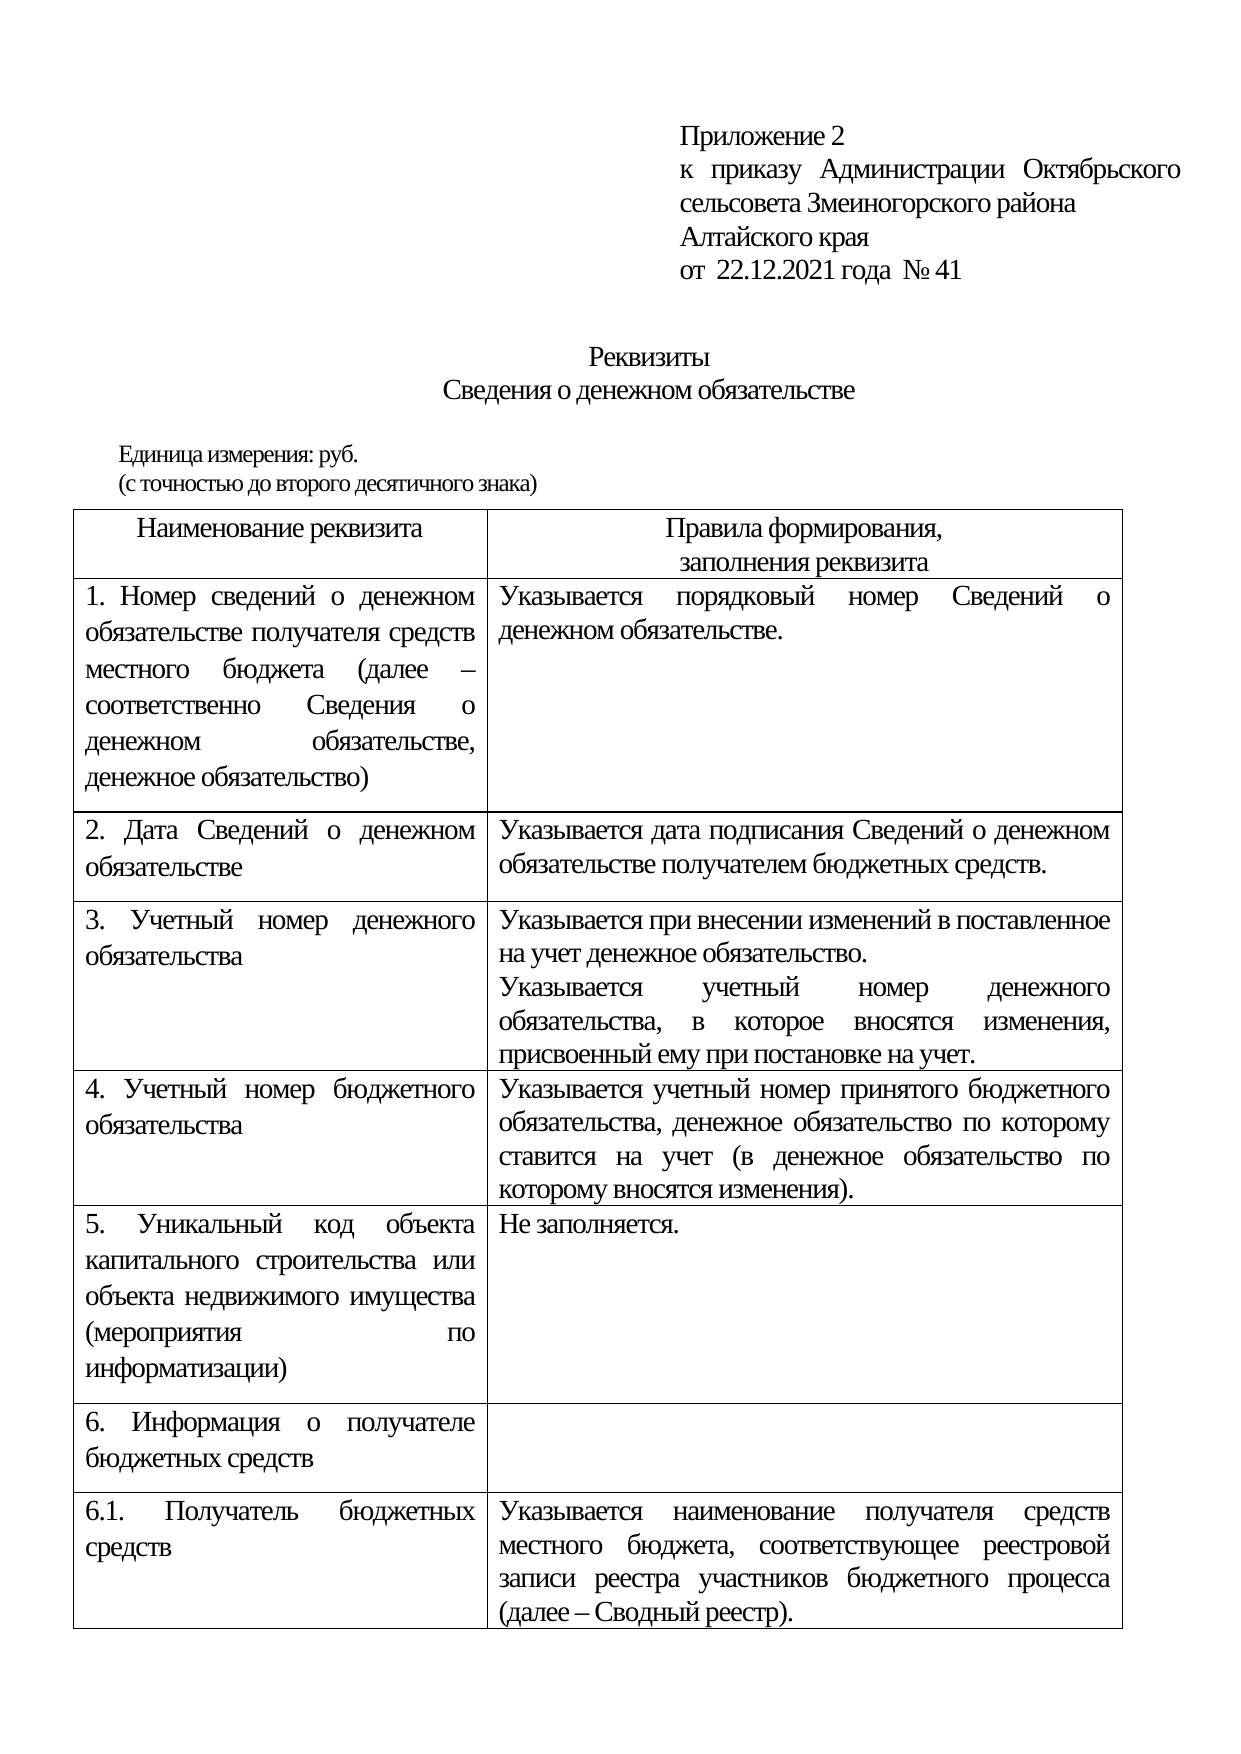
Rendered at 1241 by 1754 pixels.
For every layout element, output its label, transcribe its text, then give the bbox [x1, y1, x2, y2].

table_cell Указывается при внесении изменений в поставленное на учет денежное обязательство. Указывается учетный номер денежного обязательства, в которое вносятся изменения, присвоенный ему при постановке на учет. [488, 902, 1122, 1070]
text Сведения о денежном обязательстве [118, 372, 1181, 406]
table_cell Указывается порядковый номер Сведений о денежном обязательстве. [488, 579, 1122, 811]
table_cell 5. Уникальный код объекта капитального строительства или объекта недвижимого имущества (мероприятия по информатизации) [74, 1206, 487, 1403]
table_header Наименование реквизита [74, 510, 487, 577]
text к приказу Администрации Октябрьского сельсовета Змеиногорского района [679, 152, 1181, 219]
text (с точностью до второго десятичного знака) [118, 468, 1181, 497]
text Приложение 2 [679, 118, 1181, 152]
table_cell 4. Учетный номер бюджетного обязательства [74, 1071, 487, 1205]
text Алтайского края [679, 219, 1181, 252]
table_cell 3. Учетный номер денежного обязательства [74, 902, 487, 1070]
table_cell 6.1. Получатель бюджетных средств [74, 1493, 487, 1627]
table_cell 2. Дата Сведений о денежном обязательстве [74, 813, 487, 901]
table_cell Не заполняется. [488, 1206, 1122, 1403]
text Единица измерения: руб. [118, 439, 1181, 468]
text от 22.12.2021 года № 41 [679, 252, 1181, 286]
table_cell Указывается дата подписания Сведений о денежном обязательстве получателем бюджетных средств. [488, 813, 1122, 901]
table_cell Указывается учетный номер принятого бюджетного обязательства, денежное обязательство по которому ставится на учет (в денежное обязательство по которому вносятся изменения). [488, 1071, 1122, 1205]
table_cell 6. Информация о получателе бюджетных средств [74, 1404, 487, 1492]
table_cell Указывается наименование получателя средств местного бюджета, соответствующее реестровой записи реестра участников бюджетного процесса (далее – Сводный реестр). [488, 1493, 1122, 1627]
text Реквизиты [118, 339, 1181, 372]
table_header Правила формирования, заполнения реквизита [488, 510, 1122, 577]
table_cell 1. Номер сведений о денежном обязательстве получателя средств местного бюджета (далее – соответственно Сведения о денежном обязательстве, денежное обязательство) [74, 579, 487, 811]
table_cell [488, 1404, 1122, 1492]
